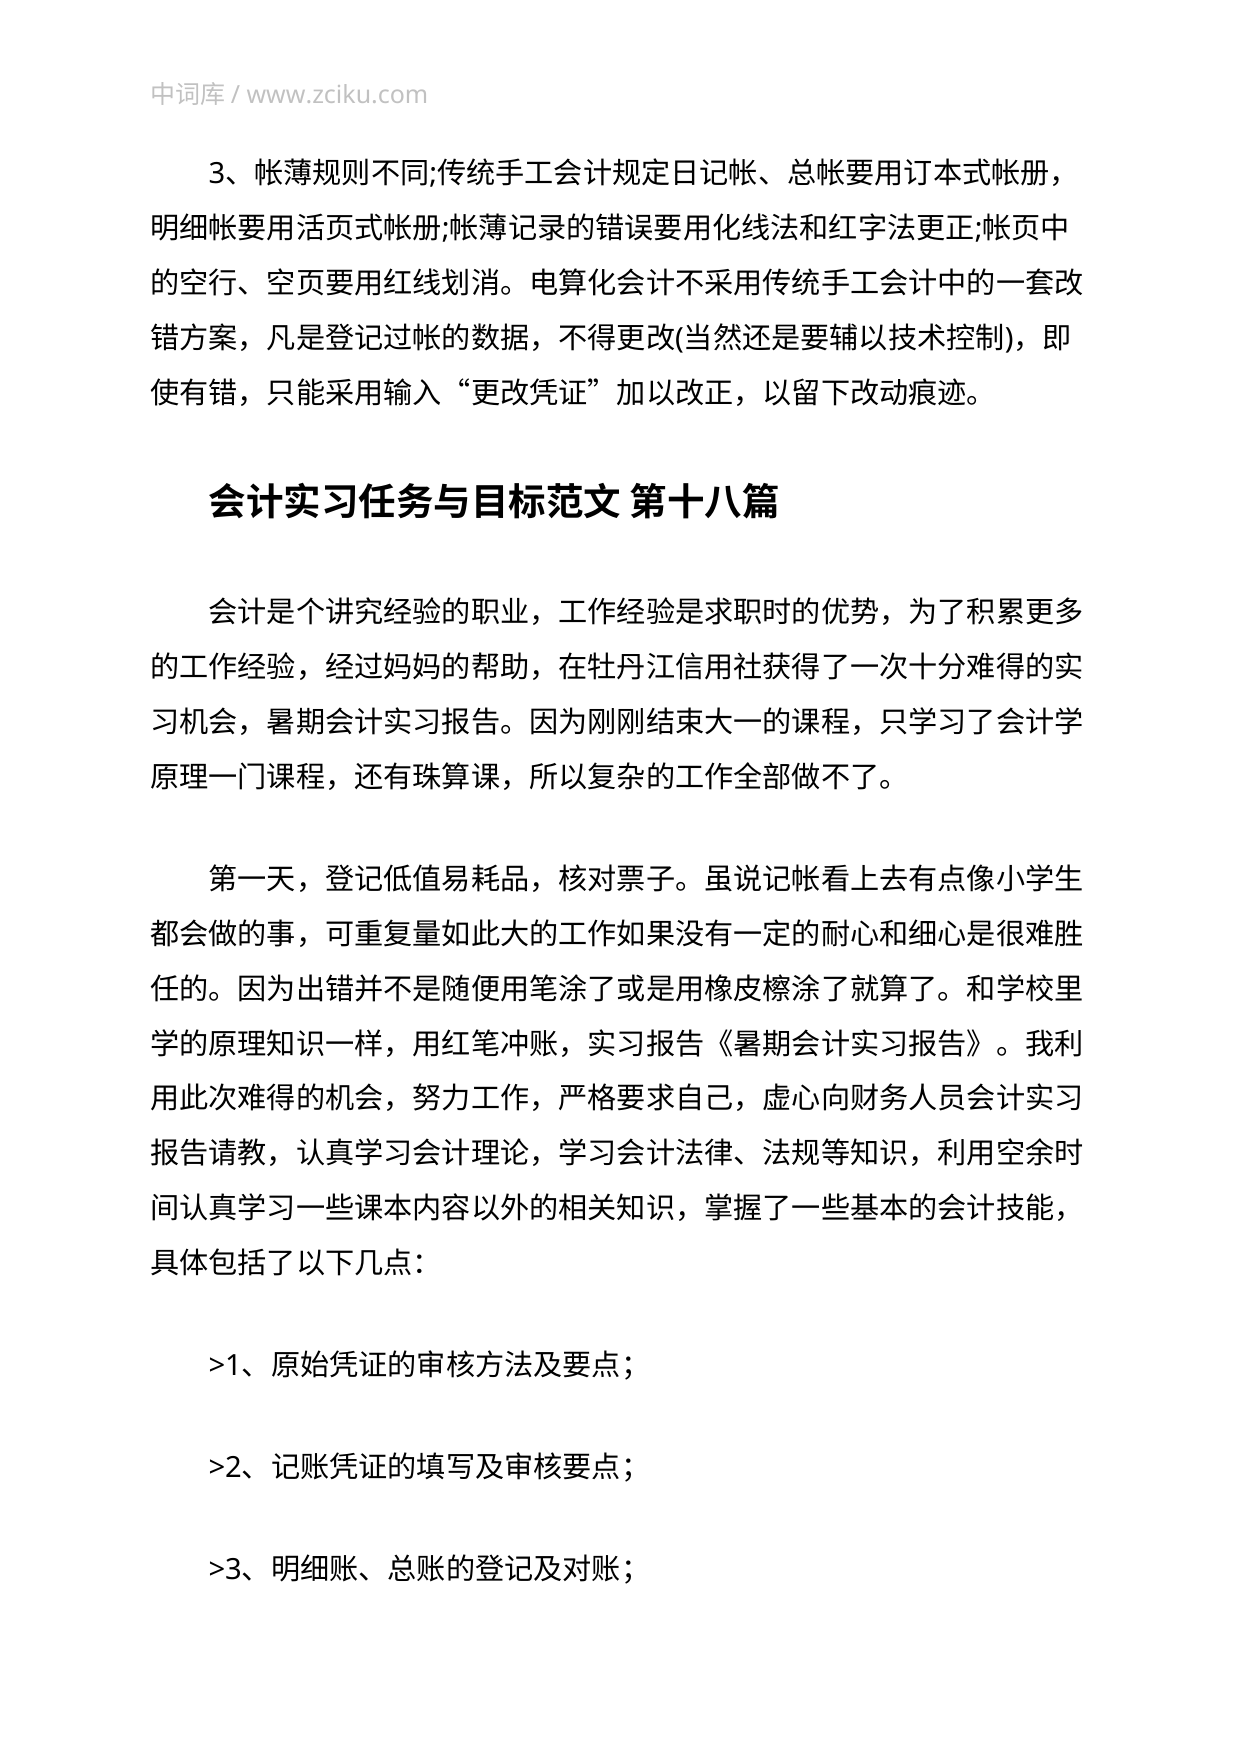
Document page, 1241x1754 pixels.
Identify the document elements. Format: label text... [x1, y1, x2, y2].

text 会计实习任务与目标范文 第十八篇 [150, 472, 1090, 526]
text 会计是个讲究经验的职业，工作经验是求职时的优势，为了积累更多的工作经验，经过妈妈的帮助，在牡丹江信用社获得了一次十分难得的实习机会，暑期会计实习报告。因为刚刚结束大一的课程，只学习了会计学原理一门课程，还有珠算课，所以复杂的工作全部做不了。 [150, 589, 1090, 796]
text >1、原始凭证的审核方法及要点； [150, 1342, 1090, 1384]
text 第一天，登记低值易耗品，核对票子。虽说记帐看上去有点像小学生都会做的事，可重复量如此大的工作如果没有一定的耐心和细心是很难胜任的。因为出错并不是随便用笔涂了或是用橡皮檫涂了就算了。和学校里学的原理知识一样，用红笔冲账，实习报告《暑期会计实习报告》。我利用此次难得的机会，努力工作，严格要求自己，虚心向财务人员会计实习报告请教，认真学习会计理论，学习会计法律、法规等知识，利用空余时间认真学习一些课本内容以外的相关知识，掌握了一些基本的会计技能，具体包括了以下几点： [150, 856, 1090, 1282]
text >2、记账凭证的填写及审核要点； [150, 1443, 1090, 1486]
text >3、明细账、总账的登记及对账； [150, 1546, 1090, 1588]
text 3、帐薄规则不同;传统手工会计规定日记帐、总帐要用订本式帐册，明细帐要用活页式帐册;帐薄记录的错误要用化线法和红字法更正;帐页中的空行、空页要用红线划消。电算化会计不采用传统手工会计中的一套改错方案，凡是登记过帐的数据，不得更改(当然还是要辅以技术控制)，即使有错，只能采用输入“更改凭证”加以改正，以留下改动痕迹。 [150, 150, 1090, 412]
